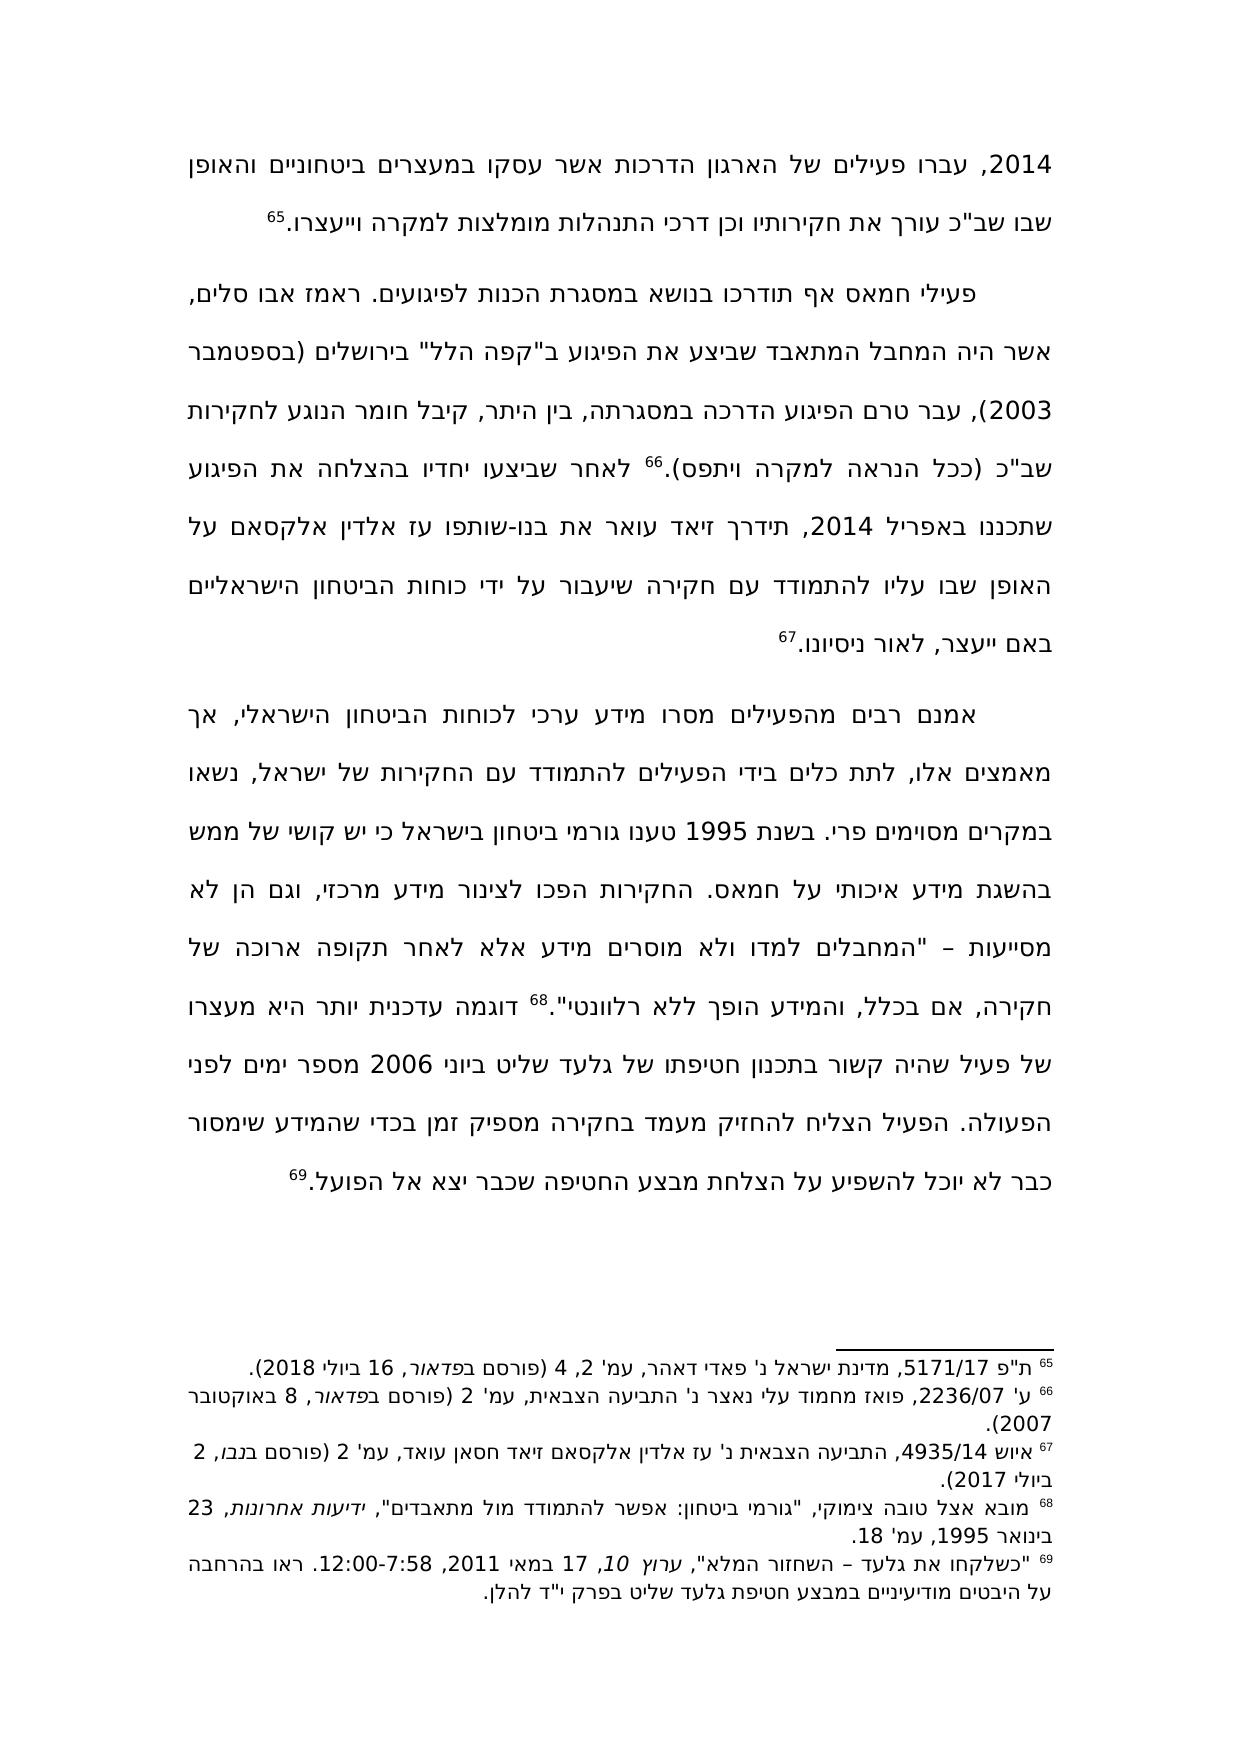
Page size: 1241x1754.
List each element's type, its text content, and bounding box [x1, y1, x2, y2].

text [187, 150, 1053, 237]
text אמנם רבים מהפעילים מסרו מידע ערכי לכוחות הביטחון הישראלי, אך מאמצים אלו, לתת כלים בידי הפעילים להתמודד עם החקירות של ישראל, נשאו במקרים מסוימים פרי. בשנת 1995 טענו גורמי ביטחון בישראל כי יש קושי של ממש בהשגת מידע איכותי על חמאס. החקירות הפכו לצינור מידע מרכזי, וגם הן לא מסייעות – "המחבלים למדו ולא מוסרים מידע אלא לאחר תקופה ארוכה של חקירה, אם בכלל, והמידע הופך ללא רלוונטי". דוגמה עדכנית יותר היא מעצרו של פעיל שהיה קשור בתכנון חטיפתו של גלעד שליט ביוני 2006 מספר ימים לפני הפעולה. הפעיל הצליח להחזיק מעמד בחקירה מספיק זמן בכדי שהמידע שימסור כבר לא יוכל להשפיע על הצלחת מבצע החטיפה שכבר יצא אל הפועל. [187, 700, 1053, 1196]
text פעילי חמאס אף תודרכו בנושא במסגרת הכנות לפיגועים. ראמז אבו סלים, אשר היה המחבל המתאבד שביצע את הפיגוע ב"קפה הלל" בירושלים (בספטמבר 2003), עבר טרם הפיגוע הדרכה במסגרתה, בין היתר, קיבל חומר הנוגע לחקירות שב"כ (ככל הנראה למקרה ויתפס). לאחר שביצעו יחדיו בהצלחה את הפיגוע שתכננו באפריל 2014, תידרך זיאד עואר את בנו-שותפו עז אלדין אלקסאם על האופן שבו עליו להתמודד עם חקירה שיעבור על ידי כוחות הביטחון הישראליים באם ייעצר, לאור ניסיונו. [187, 279, 1053, 658]
